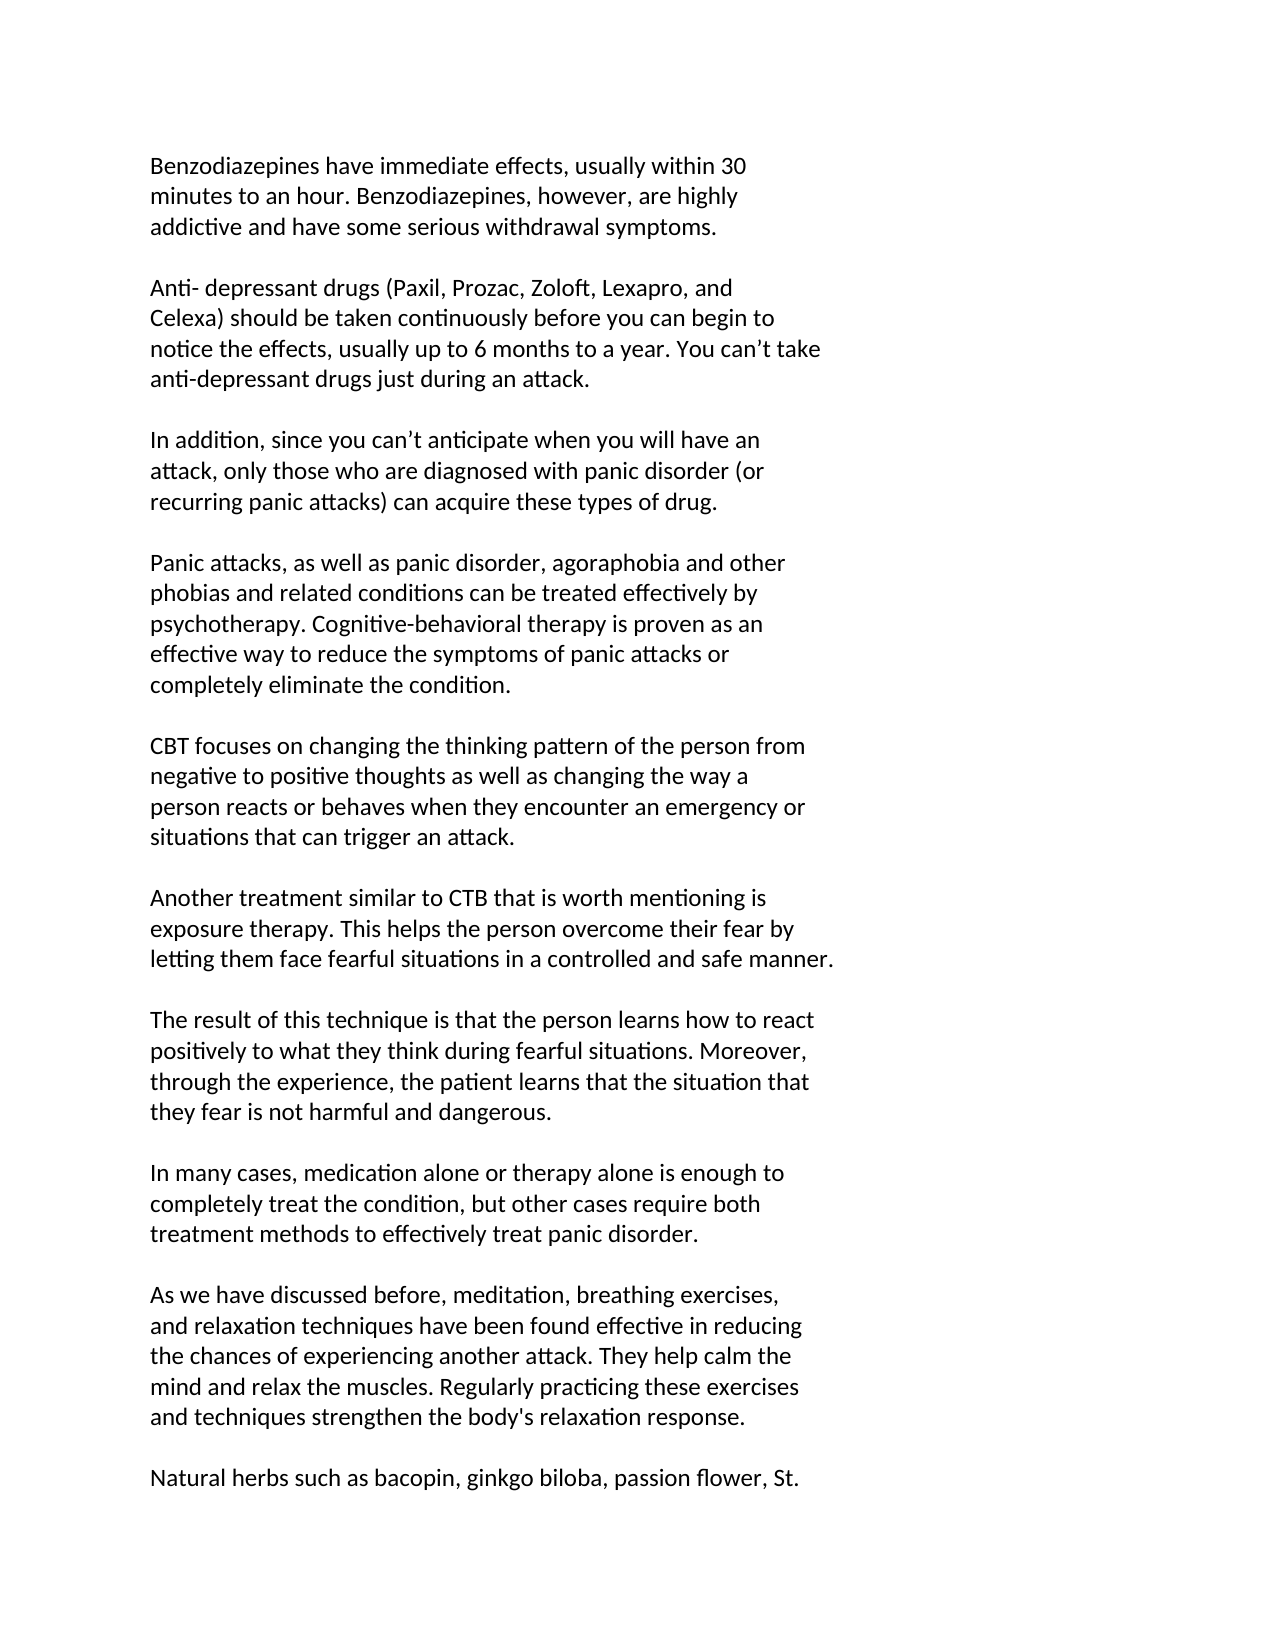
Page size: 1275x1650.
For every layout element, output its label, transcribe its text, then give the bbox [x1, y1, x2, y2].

text As we have discussed before, meditation, breathing exercises, [150, 1279, 1125, 1310]
text psychotherapy. Cognitive-behavioral therapy is proven as an [150, 608, 1125, 638]
text negative to positive thoughts as well as changing the way a [150, 760, 1125, 791]
text Benzodiazepines have immediate effects, usually within 30 [150, 150, 1125, 181]
text attack, only those who are diagnosed with panic disorder (or [150, 455, 1125, 486]
text completely treat the condition, but other cases require both [150, 1188, 1125, 1218]
text In many cases, medication alone or therapy alone is enough to [150, 1157, 1125, 1188]
text and techniques strengthen the body's relaxation response. [150, 1401, 1125, 1432]
text exposure therapy. This helps the person overcome their fear by [150, 913, 1125, 943]
text mind and relax the muscles. Regularly practicing these exercises [150, 1371, 1125, 1401]
text minutes to an hour. Benzodiazepines, however, are highly [150, 181, 1125, 211]
text recurring panic attacks) can acquire these types of drug. [150, 486, 1125, 516]
text Celexa) should be taken continuously before you can begin to [150, 303, 1125, 333]
text Anti- depressant drugs (Paxil, Prozac, Zoloft, Lexapro, and [150, 272, 1125, 303]
text anti-depressant drugs just during an attack. [150, 364, 1125, 394]
text positively to what they think during fearful situations. Moreover, [150, 1035, 1125, 1066]
text The result of this technique is that the person learns how to react [150, 1004, 1125, 1035]
text Natural herbs such as bacopin, ginkgo biloba, passion flower, St. [150, 1462, 1125, 1493]
text they fear is not harmful and dangerous. [150, 1096, 1125, 1127]
text situations that can trigger an attack. [150, 821, 1125, 852]
text phobias and related conditions can be treated effectively by [150, 577, 1125, 608]
text In addition, since you can’t anticipate when you will have an [150, 425, 1125, 455]
text through the experience, the patient learns that the situation that [150, 1066, 1125, 1096]
text Panic attacks, as well as panic disorder, agoraphobia and other [150, 547, 1125, 577]
text effective way to reduce the symptoms of panic attacks or [150, 638, 1125, 669]
text person reacts or behaves when they encounter an emergency or [150, 791, 1125, 821]
text and relaxation techniques have been found effective in reducing [150, 1310, 1125, 1340]
text addictive and have some serious withdrawal symptoms. [150, 211, 1125, 242]
text completely eliminate the condition. [150, 669, 1125, 699]
text Another treatment similar to CTB that is worth mentioning is [150, 882, 1125, 913]
text the chances of experiencing another attack. They help calm the [150, 1340, 1125, 1371]
text notice the effects, usually up to 6 months to a year. You can’t take [150, 333, 1125, 364]
text letting them face fearful situations in a controlled and safe manner. [150, 943, 1125, 974]
text CBT focuses on changing the thinking pattern of the person from [150, 730, 1125, 760]
text treatment methods to effectively treat panic disorder. [150, 1218, 1125, 1249]
